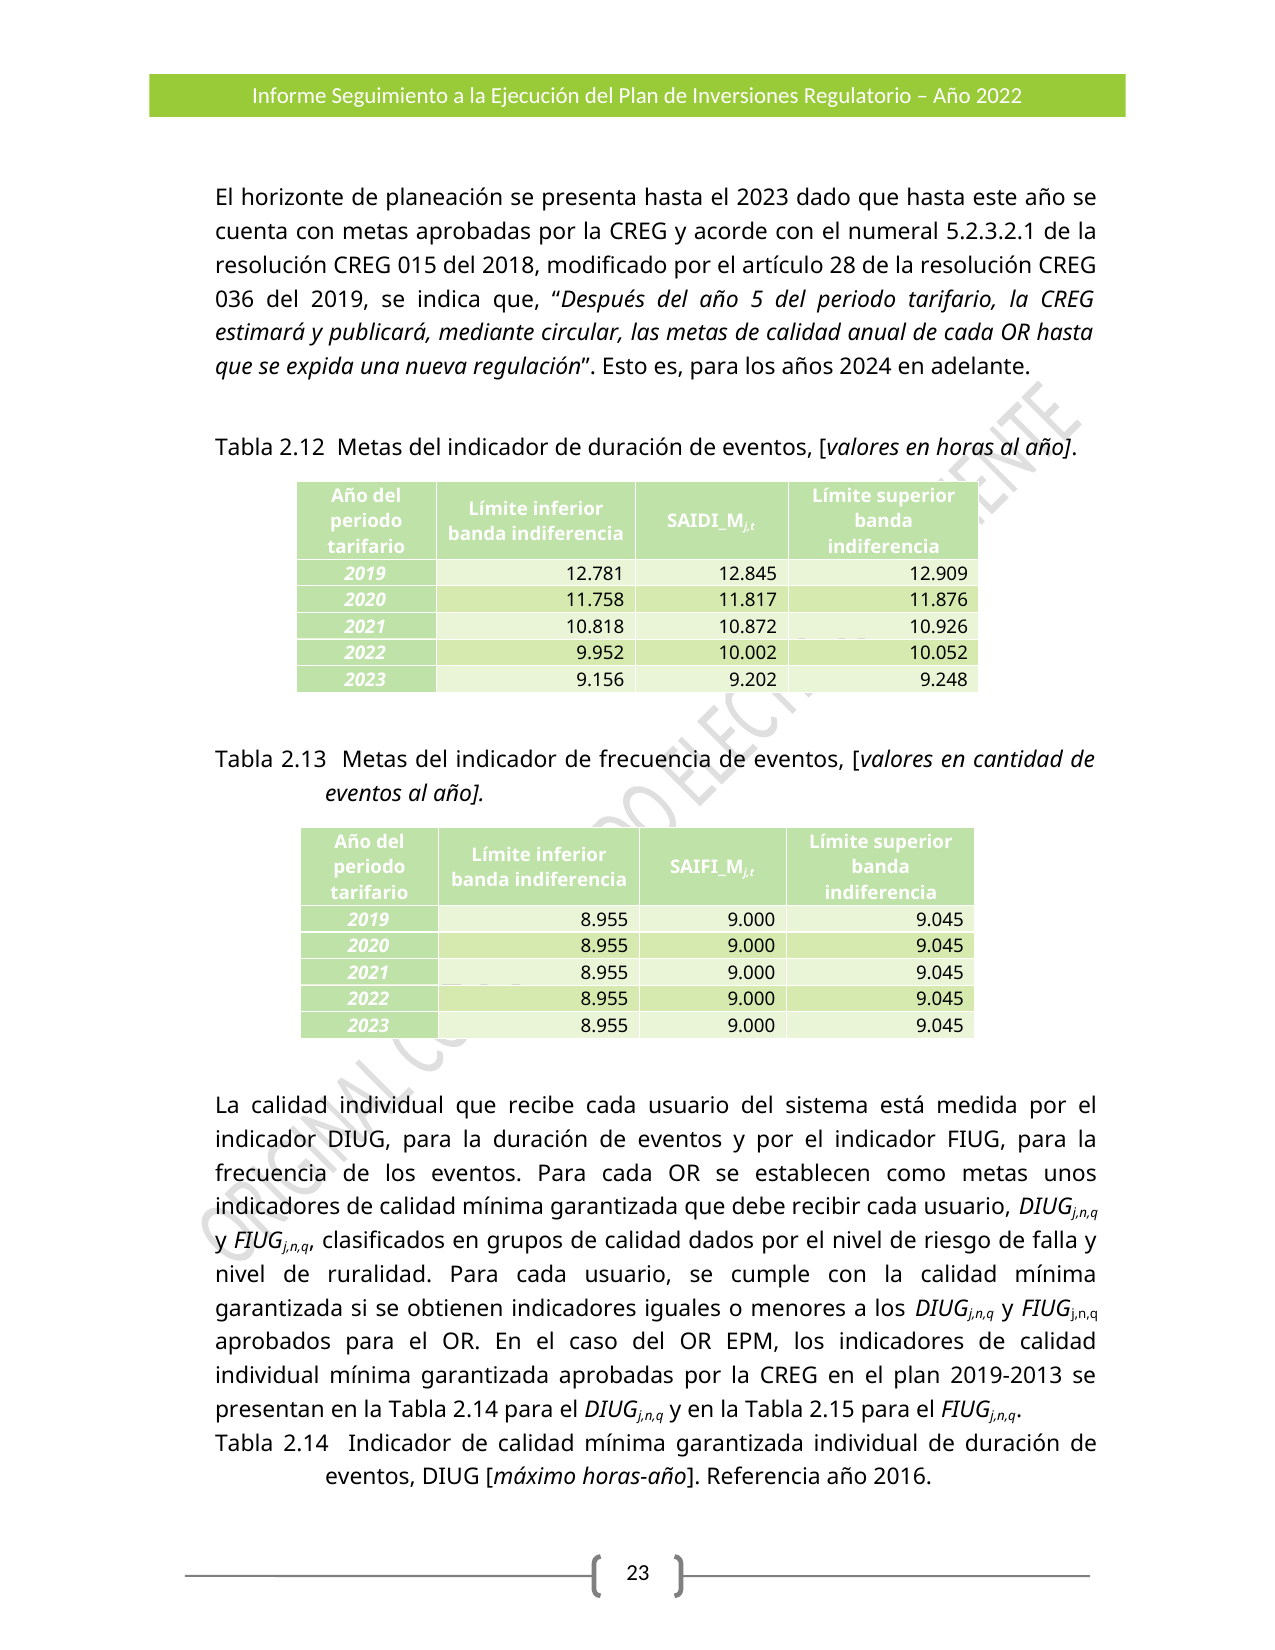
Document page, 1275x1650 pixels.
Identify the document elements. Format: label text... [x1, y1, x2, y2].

table_header Año del periodo tarifario [297, 482, 436, 559]
table_cell 9.000 [640, 986, 786, 1011]
table_cell 2021 [301, 959, 438, 984]
table_header Límite inferior banda indiferencia [437, 482, 635, 559]
table_cell 9.000 [640, 933, 786, 958]
table_cell 8.955 [439, 906, 639, 931]
table_cell 8.955 [439, 959, 639, 984]
table_header Límite superior banda indiferencia [787, 828, 974, 905]
table_cell 9.045 [787, 933, 974, 958]
table_cell 9.045 [787, 959, 974, 984]
table_cell 2019 [301, 906, 438, 931]
table_cell 10.818 [437, 613, 635, 638]
table_cell 10.052 [789, 640, 978, 665]
table_cell 9.202 [636, 666, 788, 692]
table_cell 11.817 [636, 586, 788, 612]
table_cell 8.955 [439, 1012, 639, 1038]
table_cell 9.000 [640, 959, 786, 984]
table_cell 2020 [301, 933, 438, 958]
table_cell 8.955 [439, 933, 639, 958]
table_cell 10.926 [789, 613, 978, 638]
table_cell 12.781 [437, 560, 635, 585]
table_cell 9.045 [787, 1012, 974, 1038]
text La calidad individual que recibe cada usuario del sistema está medida por el indicador DIUG, para la duración de eventos y por el indicador FIUG, para la frecuencia de los eventos. Para cada OR se establecen como metas unos indicadores de calidad mínima garantizada que debe recibir cada usuario, DIUGj,n,q y FIUGj,n,q, clasificados en grupos de calidad dados por el nivel de riesgo de falla y nivel de ruralidad. Para cada usuario, se cumple con la calidad mínima garantizada si se obtienen indicadores iguales o menores a los DIUGj,n,q y FIUGj,n,q aprobados para el OR. En el caso del OR EPM, los indicadores de calidad individual mínima garantizada aprobadas por la CREG en el plan 2019-2013 se presentan en la Tabla 2.14 para el DIUGj,n,q y en la Tabla 2.15 para el FIUGj,n,q. [215, 1089, 1098, 1424]
table_cell 9.045 [787, 986, 974, 1011]
table_cell 9.156 [437, 666, 635, 692]
text El horizonte de planeación se presenta hasta el 2023 dado que hasta este año se cuenta con metas aprobadas por la CREG y acorde con el numeral 5.2.3.2.1 de la resolución CREG 015 del 2018, modificado por el artículo 28 de la resolución CREG 036 del 2019, se indica que, “Después del año 5 del periodo tarifario, la CREG estimará y publicará, mediante circular, las metas de calidad anual de cada OR hasta que se expida una nueva regulación”. Esto es, para los años 2024 en adelante. [215, 181, 1098, 381]
table_cell 11.758 [437, 586, 635, 612]
table_cell 8.955 [439, 986, 639, 1011]
table_cell 9.248 [789, 666, 978, 692]
table_cell 2022 [297, 640, 436, 665]
table_cell 11.876 [789, 586, 978, 612]
table_header SAIFI_Mj,t [640, 828, 786, 905]
text Tabla 2.14 Indicador de calidad mínima garantizada individual de duración de eventos, DIUG [máximo horas-año]. Referencia año 2016. [215, 1427, 1098, 1492]
table_header SAIDI_Mj,t [636, 482, 788, 559]
table_cell 2023 [301, 1012, 438, 1038]
table_cell 9.045 [787, 906, 974, 931]
table_cell 2021 [297, 613, 436, 638]
table_cell 10.872 [636, 613, 788, 638]
table_cell 12.845 [636, 560, 788, 585]
table_cell 2022 [301, 986, 438, 1011]
table_cell 2023 [297, 666, 436, 692]
table_header Límite superior banda indiferencia [789, 482, 978, 559]
table_cell 2020 [297, 586, 436, 612]
table_cell 9.000 [640, 1012, 786, 1038]
table_cell 9.000 [640, 906, 786, 931]
table_cell 9.952 [437, 640, 635, 665]
text Tabla 2.13 Metas del indicador de frecuencia de eventos, [valores en cantidad de eventos al año]. [215, 743, 1098, 808]
table_cell 12.909 [789, 560, 978, 585]
table_header Límite inferior banda indiferencia [439, 828, 639, 905]
text Tabla 2.12 Metas del indicador de duración de eventos, [valores en horas al año]. [215, 431, 1098, 462]
table_header Año del periodo tarifario [301, 828, 438, 905]
table_cell 10.002 [636, 640, 788, 665]
table_cell 2019 [297, 560, 436, 585]
